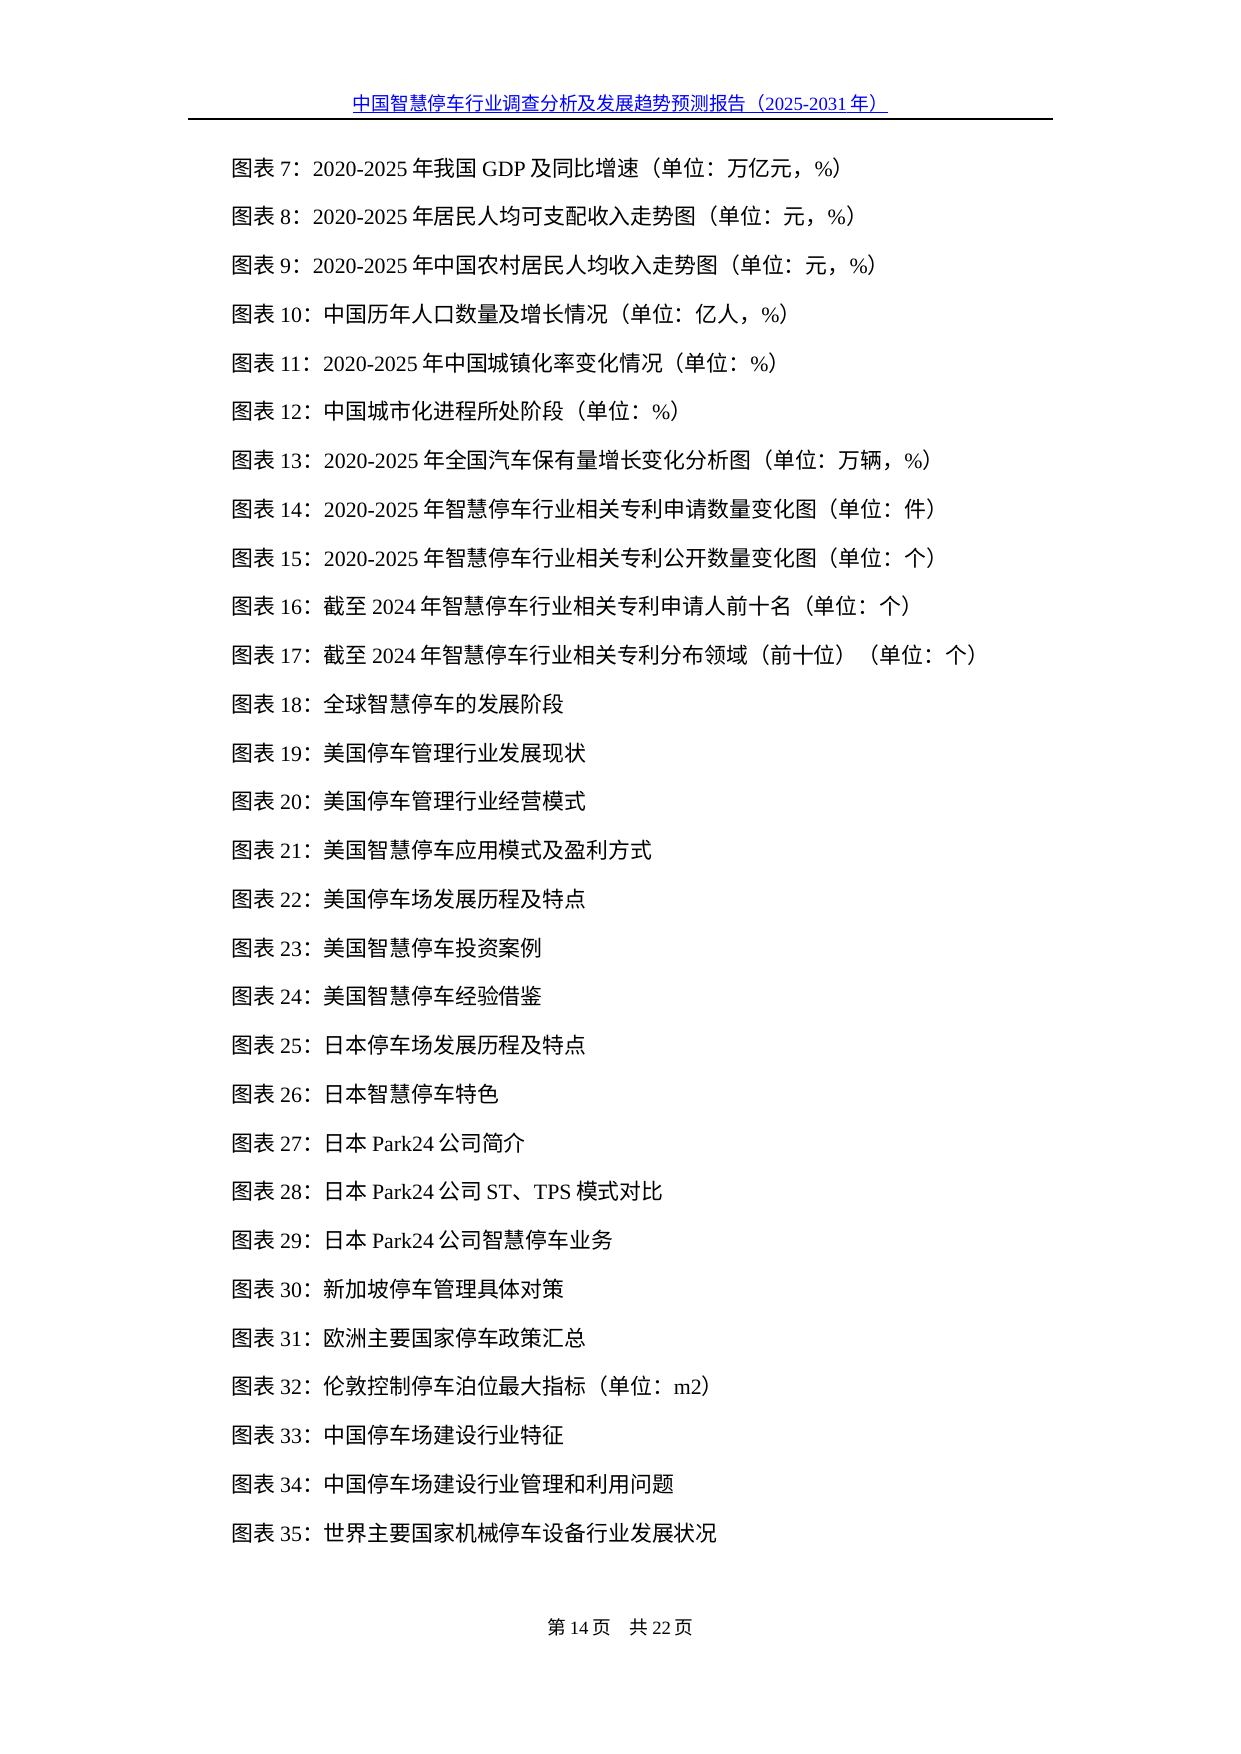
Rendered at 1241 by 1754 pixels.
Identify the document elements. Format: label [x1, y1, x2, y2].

text [187, 150, 1053, 1548]
